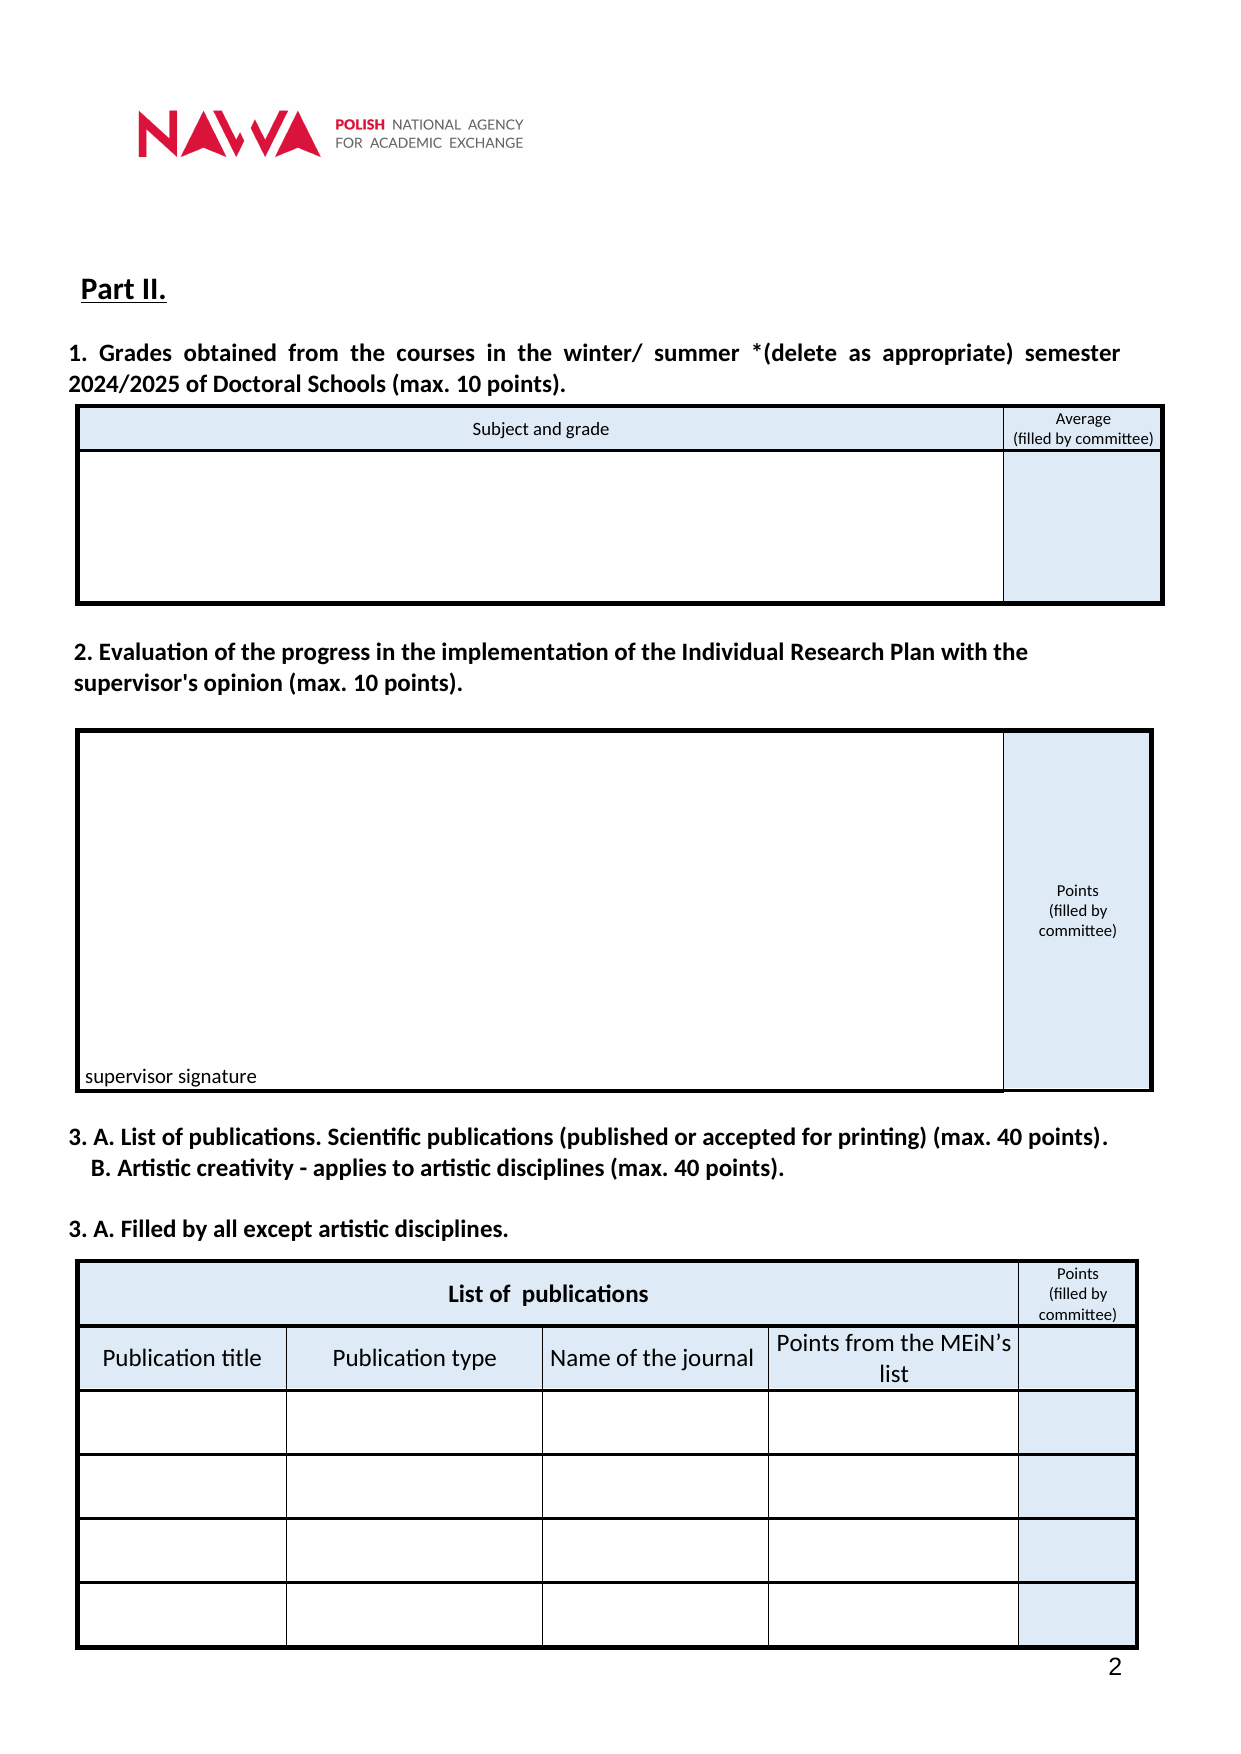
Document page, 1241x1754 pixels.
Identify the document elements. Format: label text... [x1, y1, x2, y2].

table_cell [543, 1584, 768, 1645]
table_header Subject and grade [80, 408, 1003, 449]
text B. Artistic creativity - applies to artistic disciplines (max. 40 points). [68, 1152, 1122, 1182]
table_cell [769, 1392, 1018, 1453]
table_cell [80, 1456, 286, 1517]
table_cell [1019, 1392, 1135, 1453]
table_cell [1019, 1456, 1135, 1517]
table_header List of publications [80, 1263, 1018, 1324]
text 3. A. Filled by all except artistic disciplines. [68, 1213, 1122, 1243]
table_cell Points from the MEiN’s list [769, 1328, 1018, 1388]
table_cell [1019, 1520, 1135, 1581]
table_cell [80, 1520, 286, 1581]
table_cell [769, 1584, 1018, 1645]
table_cell [1019, 1584, 1135, 1645]
text Part II. [81, 269, 1185, 307]
text 3. A. List of publications. Scientific publications (published or accepted for printing) (max. 40 points). [68, 1121, 1122, 1152]
table_cell [287, 1456, 542, 1517]
table_cell [287, 1584, 542, 1645]
table_header Points (filled by committee) [1019, 1263, 1135, 1324]
table_cell [543, 1456, 768, 1517]
text 2. Evaluation of the progress in the implementation of the Individual Research Plan with the supervisor's opinion (max. 10 points). [74, 636, 1122, 697]
table_cell [287, 1392, 542, 1453]
table_cell [80, 1392, 286, 1453]
table_cell [543, 1520, 768, 1581]
table_cell [1004, 452, 1160, 601]
table_header Points (filled by committee) [1004, 733, 1149, 1088]
table_cell [80, 1584, 286, 1645]
table_header supervisor signature [80, 733, 1003, 1088]
table_cell [543, 1392, 768, 1453]
table_cell Name of the journal [543, 1328, 768, 1388]
table_header Average (filled by committee) [1004, 408, 1160, 449]
table_cell Publication type [287, 1328, 542, 1388]
text 1. Grades obtained from the courses in the winter/ summer *(delete as appropriate) semester 2024/2025 of Doctoral Schools (max. 10 points). [68, 337, 1122, 398]
picture [118, 73, 544, 193]
table_cell Publication title [80, 1328, 286, 1388]
table_cell [769, 1520, 1018, 1581]
table_cell [1019, 1328, 1135, 1388]
table_cell [769, 1456, 1018, 1517]
table_cell [80, 452, 1003, 601]
table_cell [287, 1520, 542, 1581]
